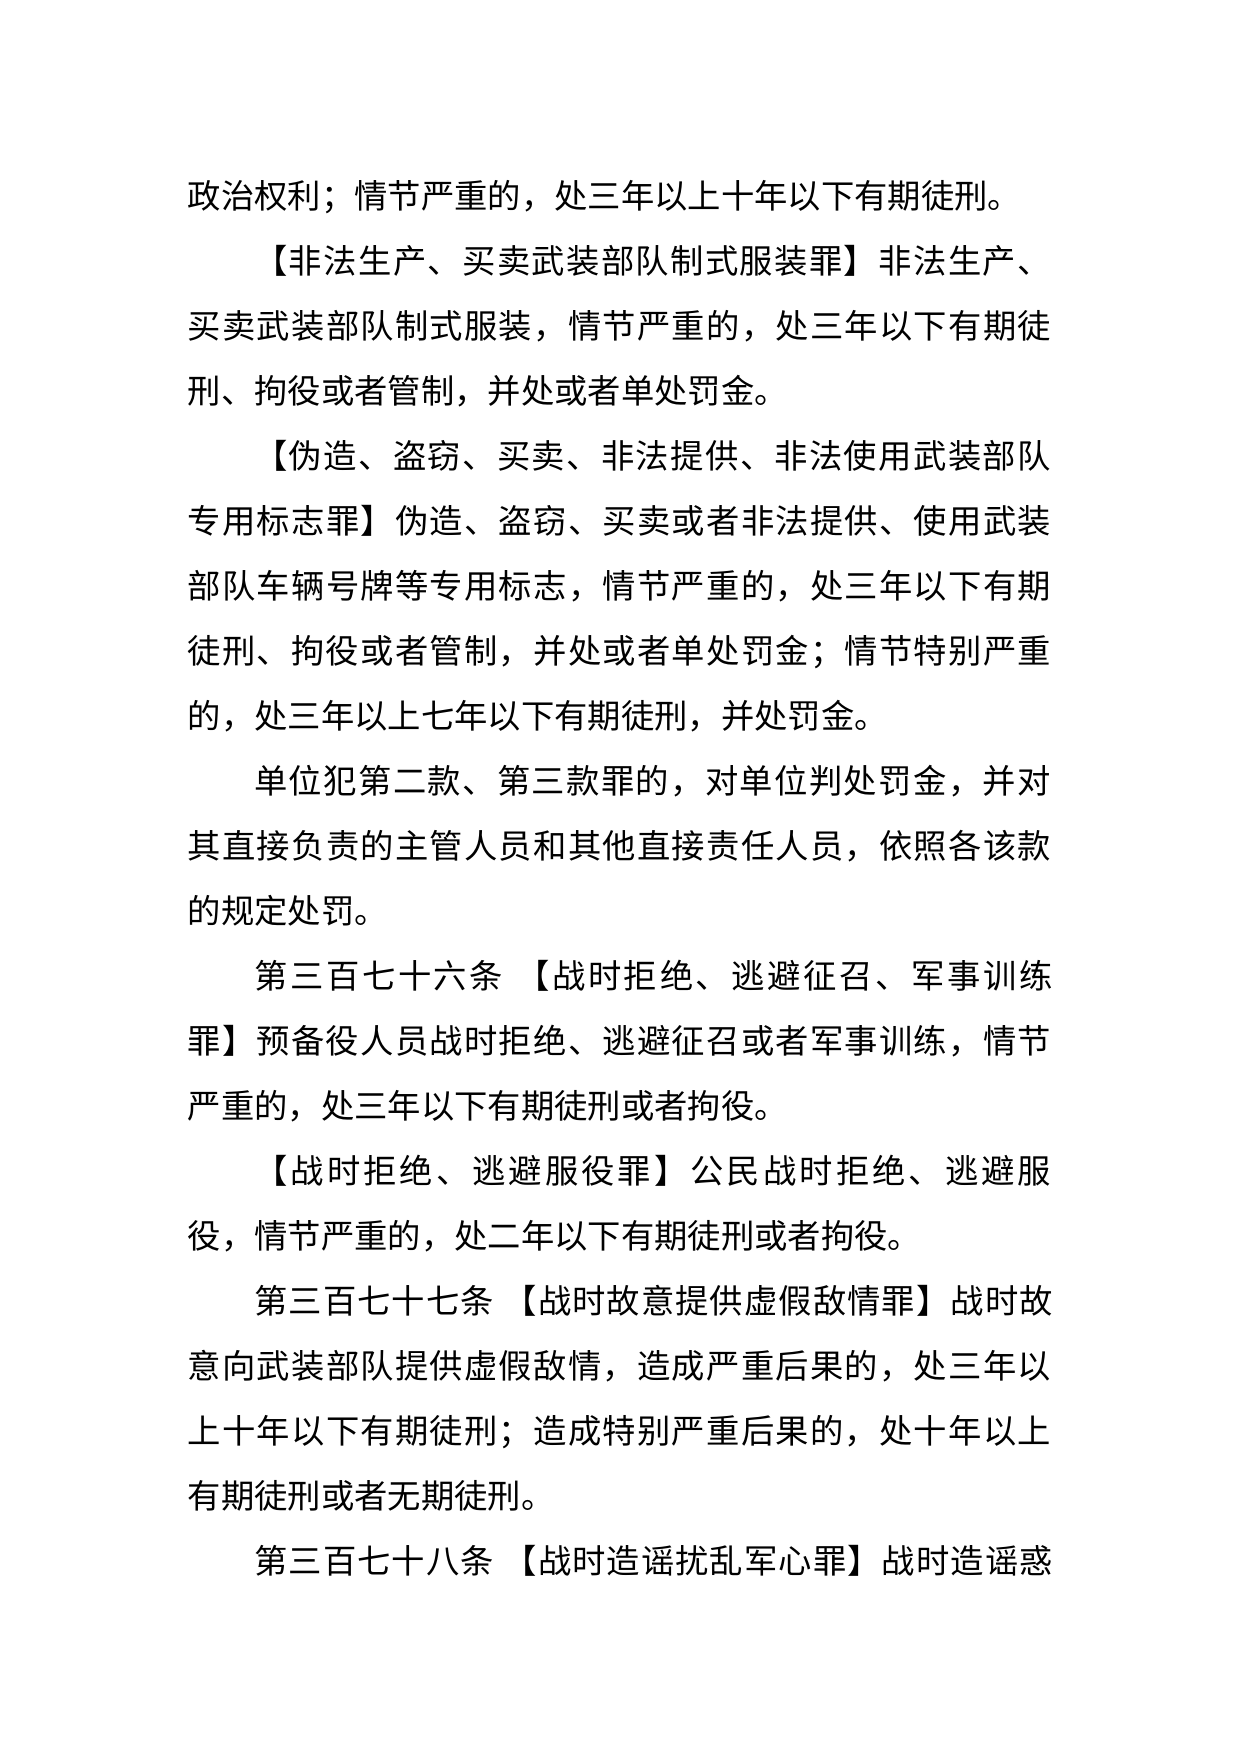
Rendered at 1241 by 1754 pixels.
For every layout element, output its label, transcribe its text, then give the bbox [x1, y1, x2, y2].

text 【战时拒绝、逃避服役罪】公民战时拒绝、逃避服役，情节严重的，处二年以下有期徒刑或者拘役。 [187, 1137, 1053, 1267]
text 第三百七十七条 【战时故意提供虚假敌情罪】战时故意向武装部队提供虚假敌情，造成严重后果的，处三年以上十年以下有期徒刑；造成特别严重后果的，处十年以上有期徒刑或者无期徒刑。 [187, 1267, 1053, 1527]
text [187, 162, 1053, 227]
text 【非法生产、买卖武装部队制式服装罪】非法生产、买卖武装部队制式服装，情节严重的，处三年以下有期徒刑、拘役或者管制，并处或者单处罚金。 [187, 227, 1053, 422]
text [187, 1527, 1053, 1592]
text 第三百七十六条 【战时拒绝、逃避征召、军事训练罪】预备役人员战时拒绝、逃避征召或者军事训练，情节严重的，处三年以下有期徒刑或者拘役。 [187, 942, 1053, 1137]
text 【伪造、盗窃、买卖、非法提供、非法使用武装部队专用标志罪】伪造、盗窃、买卖或者非法提供、使用武装部队车辆号牌等专用标志，情节严重的，处三年以下有期徒刑、拘役或者管制，并处或者单处罚金；情节特别严重的，处三年以上七年以下有期徒刑，并处罚金。 [187, 422, 1053, 747]
text 单位犯第二款、第三款罪的，对单位判处罚金，并对其直接负责的主管人员和其他直接责任人员，依照各该款的规定处罚。 [187, 747, 1053, 942]
